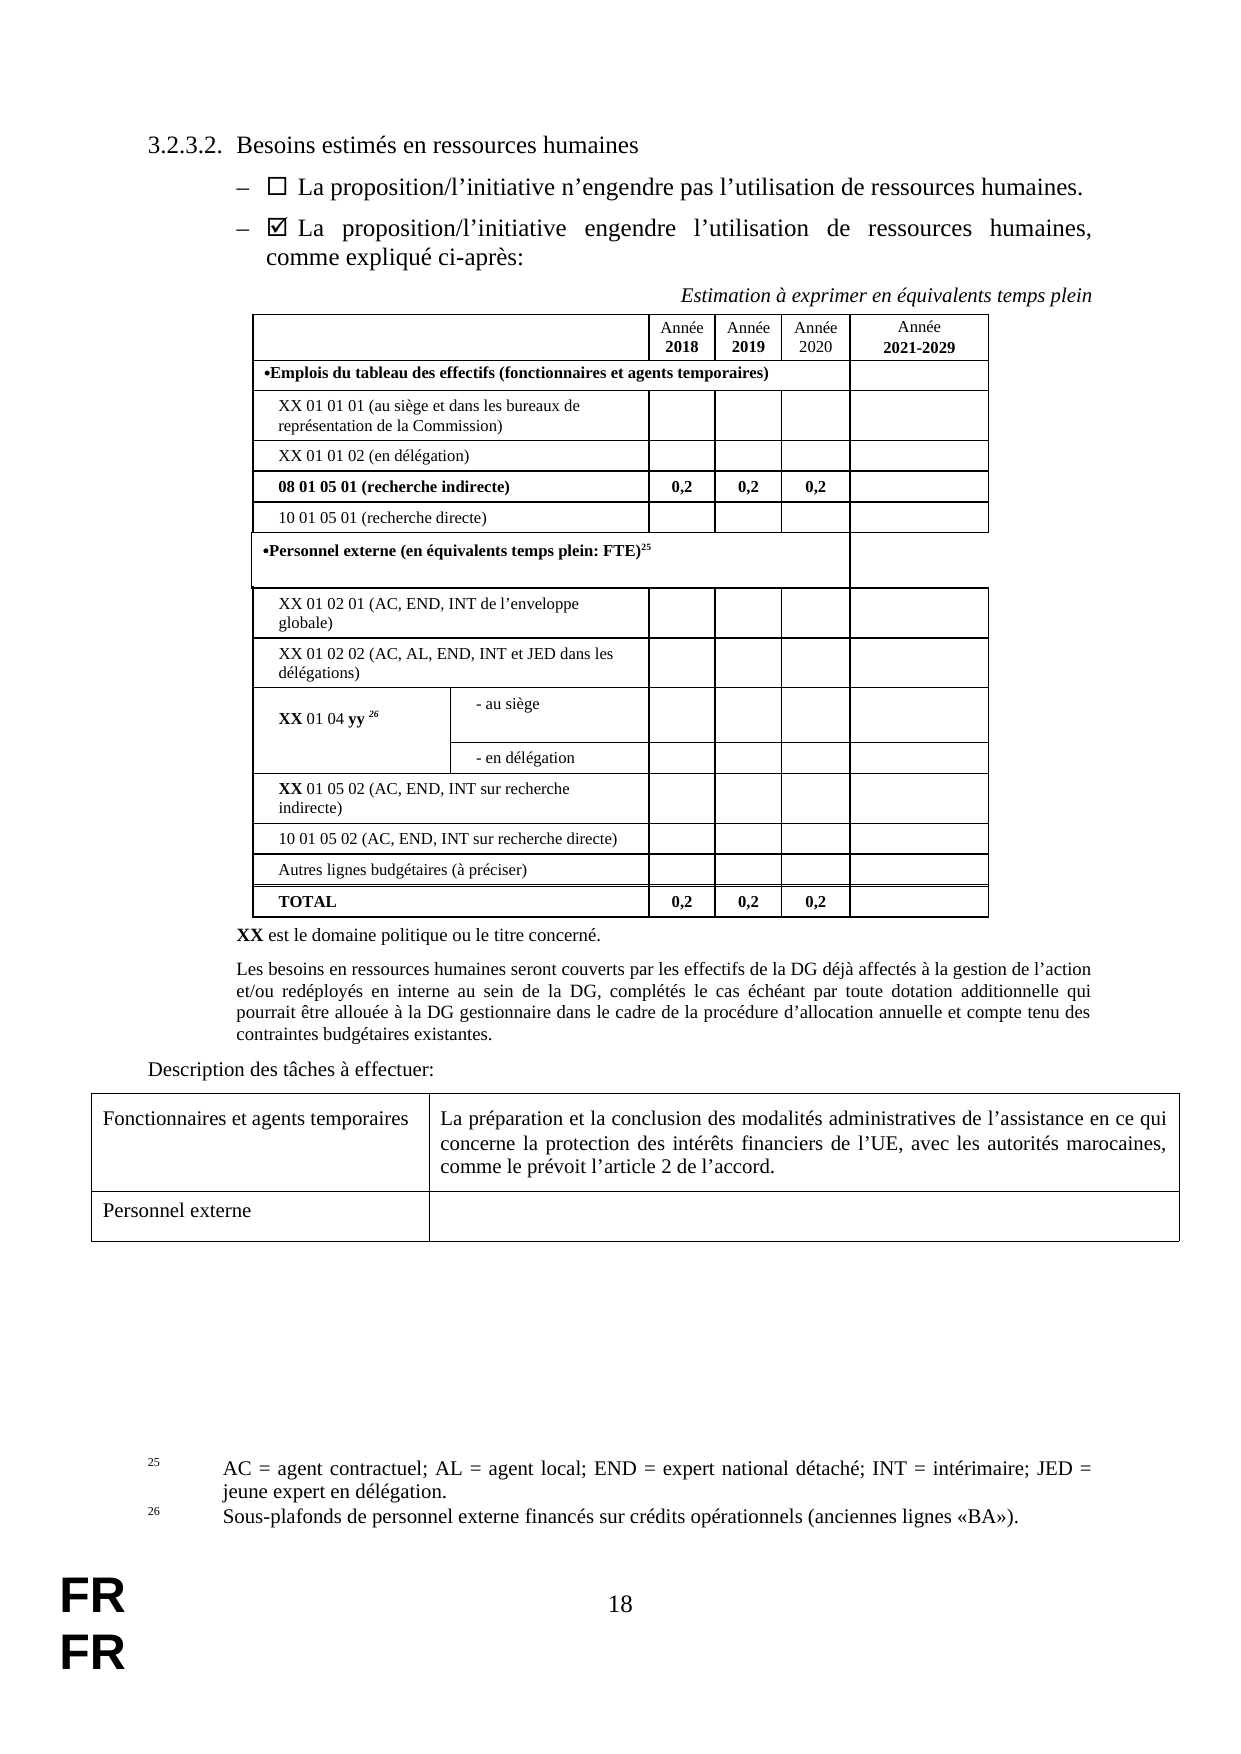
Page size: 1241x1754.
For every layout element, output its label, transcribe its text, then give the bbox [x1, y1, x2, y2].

table_header Année 2020 [782, 315, 849, 359]
table_cell [716, 503, 781, 532]
table_cell [716, 855, 781, 884]
table_cell 0,2 [782, 472, 849, 501]
table_cell XX 01 02 02 (AC, AL, END, INT et JED dans les délégations) [254, 639, 648, 687]
list La proposition/l’initiative n’engendre pas l’utilisation de ressources humaines. [236, 172, 1092, 201]
table_cell 0,2 [716, 472, 781, 501]
table_cell [430, 1192, 1179, 1241]
table_cell XX 01 02 01 (AC, END, INT de l’enveloppe globale) [254, 589, 648, 637]
table_cell [851, 472, 988, 501]
table_cell [782, 639, 849, 687]
text Les besoins en ressources humaines seront couverts par les effectifs de la DG déjà affectés à la gestion de l’action et/ou redéployés en interne au sein de la DG, complétés le cas échéant par toute dotation additionnelle qui pourrait être allouée à la DG gestionnaire dans le cadre de la procédure d’allocation annuelle et compte tenu des contraintes budgétaires existantes. [236, 958, 1092, 1044]
table_cell [716, 774, 781, 822]
table_cell [782, 589, 849, 637]
table_cell [782, 743, 849, 772]
table_cell [650, 639, 714, 687]
table_cell [650, 503, 714, 532]
table_header Année 2021-2029 [851, 315, 988, 359]
table_cell - en délégation [451, 743, 648, 772]
table_cell [782, 855, 849, 884]
table_cell XX 01 04 yy [254, 688, 450, 772]
table_cell Autres lignes budgétaires (à préciser) [254, 855, 648, 884]
text Estimation à exprimer en équivalents temps plein [148, 283, 1092, 307]
table_cell [851, 743, 988, 772]
table_cell Emplois du tableau des effectifs (fonctionnaires et agents temporaires) [254, 361, 849, 390]
table_cell Personnel externe [92, 1192, 429, 1241]
table_cell [782, 824, 849, 853]
table_cell [716, 441, 781, 470]
table_cell [851, 887, 988, 916]
table_cell [716, 688, 781, 742]
table_cell [650, 855, 714, 884]
table_cell [851, 824, 988, 853]
table_cell [650, 688, 714, 742]
table_header Année 2018 [650, 315, 714, 359]
table_cell 0,2 [782, 887, 849, 916]
table_cell [851, 774, 988, 822]
text XX est le domaine politique ou le titre concerné. [236, 924, 1092, 946]
table_cell 10 01 05 02 (AC, END, INT sur recherche directe) [254, 824, 648, 853]
table_header Année 2019 [716, 315, 781, 359]
table_cell 0,2 [716, 887, 781, 916]
table_header Fonctionnaires et agents temporaires [92, 1094, 429, 1191]
table_cell [851, 639, 988, 687]
table_cell - au siège [451, 688, 648, 742]
table_cell 08 01 05 01 (recherche indirecte) [254, 472, 648, 501]
table_cell [782, 688, 849, 742]
table_cell [851, 503, 988, 532]
table_cell 10 01 05 01 (recherche directe) [254, 503, 648, 532]
table_cell [650, 824, 714, 853]
table_cell [650, 774, 714, 822]
table_cell [851, 589, 988, 637]
table_cell [650, 441, 714, 470]
table_cell [650, 743, 714, 772]
table_cell Personnel externe (en équivalents temps plein: FTE) [252, 533, 849, 587]
subtitle 3.2.3.2. Besoins estimés en ressources humaines [148, 131, 1092, 159]
table_cell [716, 391, 781, 439]
table_cell [716, 743, 781, 772]
table_cell [851, 391, 988, 439]
list La proposition/l’initiative engendre l’utilisation de ressources humaines, comme expliqué ci-après: [236, 213, 1092, 271]
table_cell XX 01 05 02 (AC, END, INT sur recherche indirecte) [254, 774, 648, 822]
table_cell 0,2 [650, 472, 714, 501]
table_cell XX 01 01 02 (en délégation) [254, 441, 648, 470]
table_cell [650, 589, 714, 637]
table_header La préparation et la conclusion des modalités administratives de l’assistance en ce qui concerne la protection des intérêts financiers de l’UE, avec les autorités marocaines, comme le prévoit l’article 2 de l’accord. [430, 1094, 1179, 1191]
table_cell XX 01 01 01 (au siège et dans les bureaux de représentation de la Commission) [254, 391, 648, 439]
table_cell [782, 503, 849, 532]
table_cell 0,2 [650, 887, 714, 916]
table_cell [851, 441, 988, 470]
table_cell [851, 361, 988, 390]
table_cell [716, 639, 781, 687]
table_header [254, 315, 648, 359]
table_cell [851, 688, 988, 742]
text Description des tâches à effectuer: [148, 1057, 1092, 1081]
table_cell [650, 391, 714, 439]
table_cell TOTAL [254, 887, 648, 916]
table_cell [716, 824, 781, 853]
table_cell [782, 441, 849, 470]
table_cell [782, 774, 849, 822]
table_cell [716, 589, 781, 637]
table_cell [851, 855, 988, 884]
table_cell [782, 391, 849, 439]
